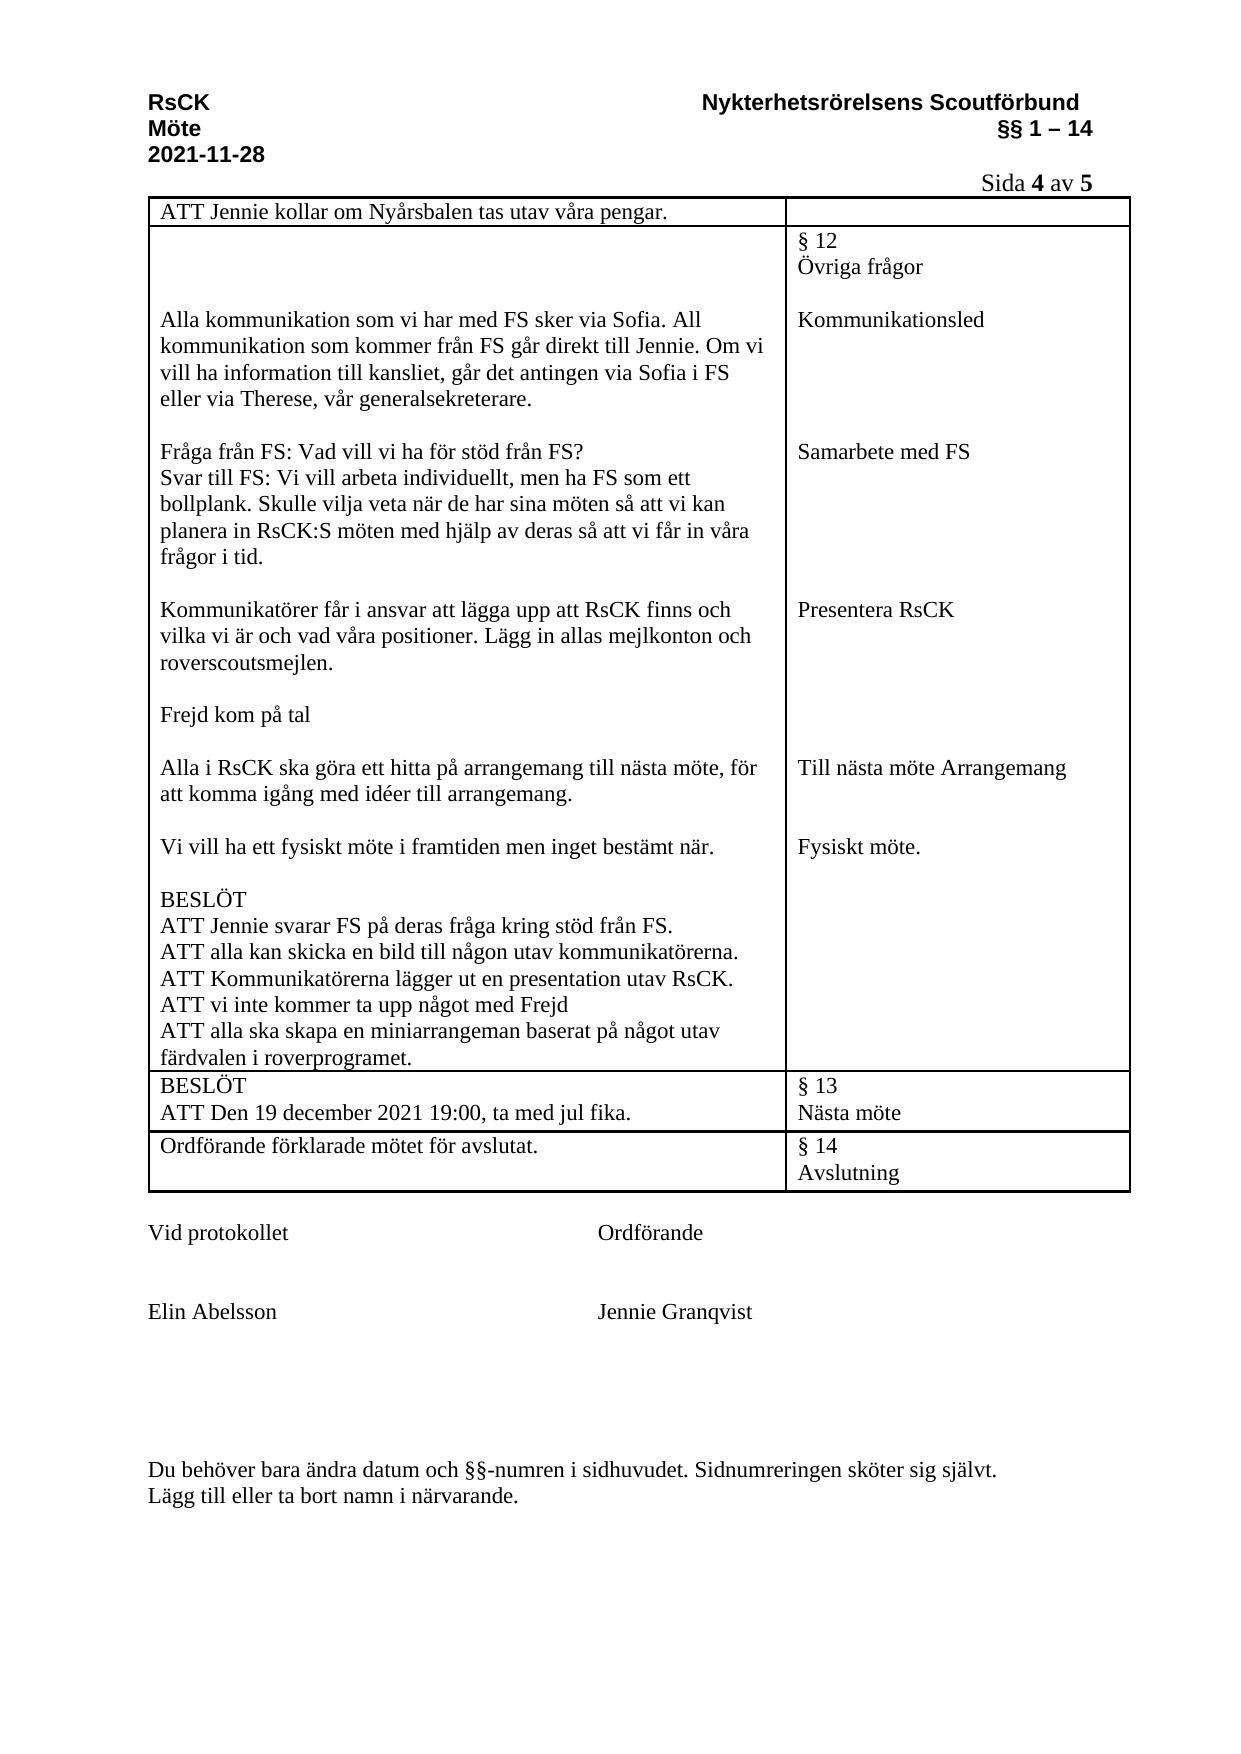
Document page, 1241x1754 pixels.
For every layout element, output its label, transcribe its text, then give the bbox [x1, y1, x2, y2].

text Vid protokollet Ordförande [148, 1219, 1107, 1245]
table_cell Alla kommunikation som vi har med FS sker via Sofia. All kommunikation som kommer från FS går direkt till Jennie. Om vi vill ha information till kansliet, går det antingen via Sofia i FS eller via Therese, vår generalsekreterare. Fråga från FS: Vad vill vi ha för stöd från FS? Svar till FS: Vi vill arbeta individuellt, men ha FS som ett bollplank. Skulle vilja veta när de har sina möten så att vi kan planera in RsCK:S möten med hjälp av deras så att vi får in våra frågor i tid. Kommunikatörer får i ansvar att lägga upp att RsCK finns och vilka vi är och vad våra positioner. Lägg in allas mejlkonton och roverscoutsmejlen. Frejd kom på tal Alla i RsCK ska göra ett hitta på arrangemang till nästa möte, för att komma igång med idéer till arrangemang. Vi vill ha ett fysiskt möte i framtiden men inget bestämt när. BESLÖT ATT Jennie svarar FS på deras fråga kring stöd från FS. ATT alla kan skicka en bild till någon utav kommunikatörerna. ATT Kommunikatörerna lägger ut en presentation utav RsCK. ATT vi inte kommer ta upp något med Frejd ATT alla ska skapa en miniarrangeman baserat på något utav färdvalen i roverprogramet. [150, 227, 785, 1070]
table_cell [150, 199, 785, 225]
table_cell § 14 Avslutning [787, 1133, 1129, 1190]
text Lägg till eller ta bort namn i närvarande. [148, 1482, 1107, 1509]
table_cell § 12 Övriga frågor Kommunikationsled Samarbete med FS Presentera RsCK Till nästa möte Arrangemang Fysiskt möte. [787, 227, 1129, 1070]
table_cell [787, 199, 1129, 225]
text Du behöver bara ändra datum och §§-numren i sidhuvudet. Sidnumreringen sköter sig självt. [148, 1456, 1107, 1482]
table_cell Ordförande förklarade mötet för avslutat. [150, 1133, 785, 1190]
text Elin Abelsson Jennie Granqvist [148, 1298, 1107, 1324]
table_cell § 13 Nästa möte [787, 1072, 1129, 1130]
table_cell BESLÖT ATT Den 19 december 2021 19:00, ta med jul fika. [150, 1072, 785, 1130]
